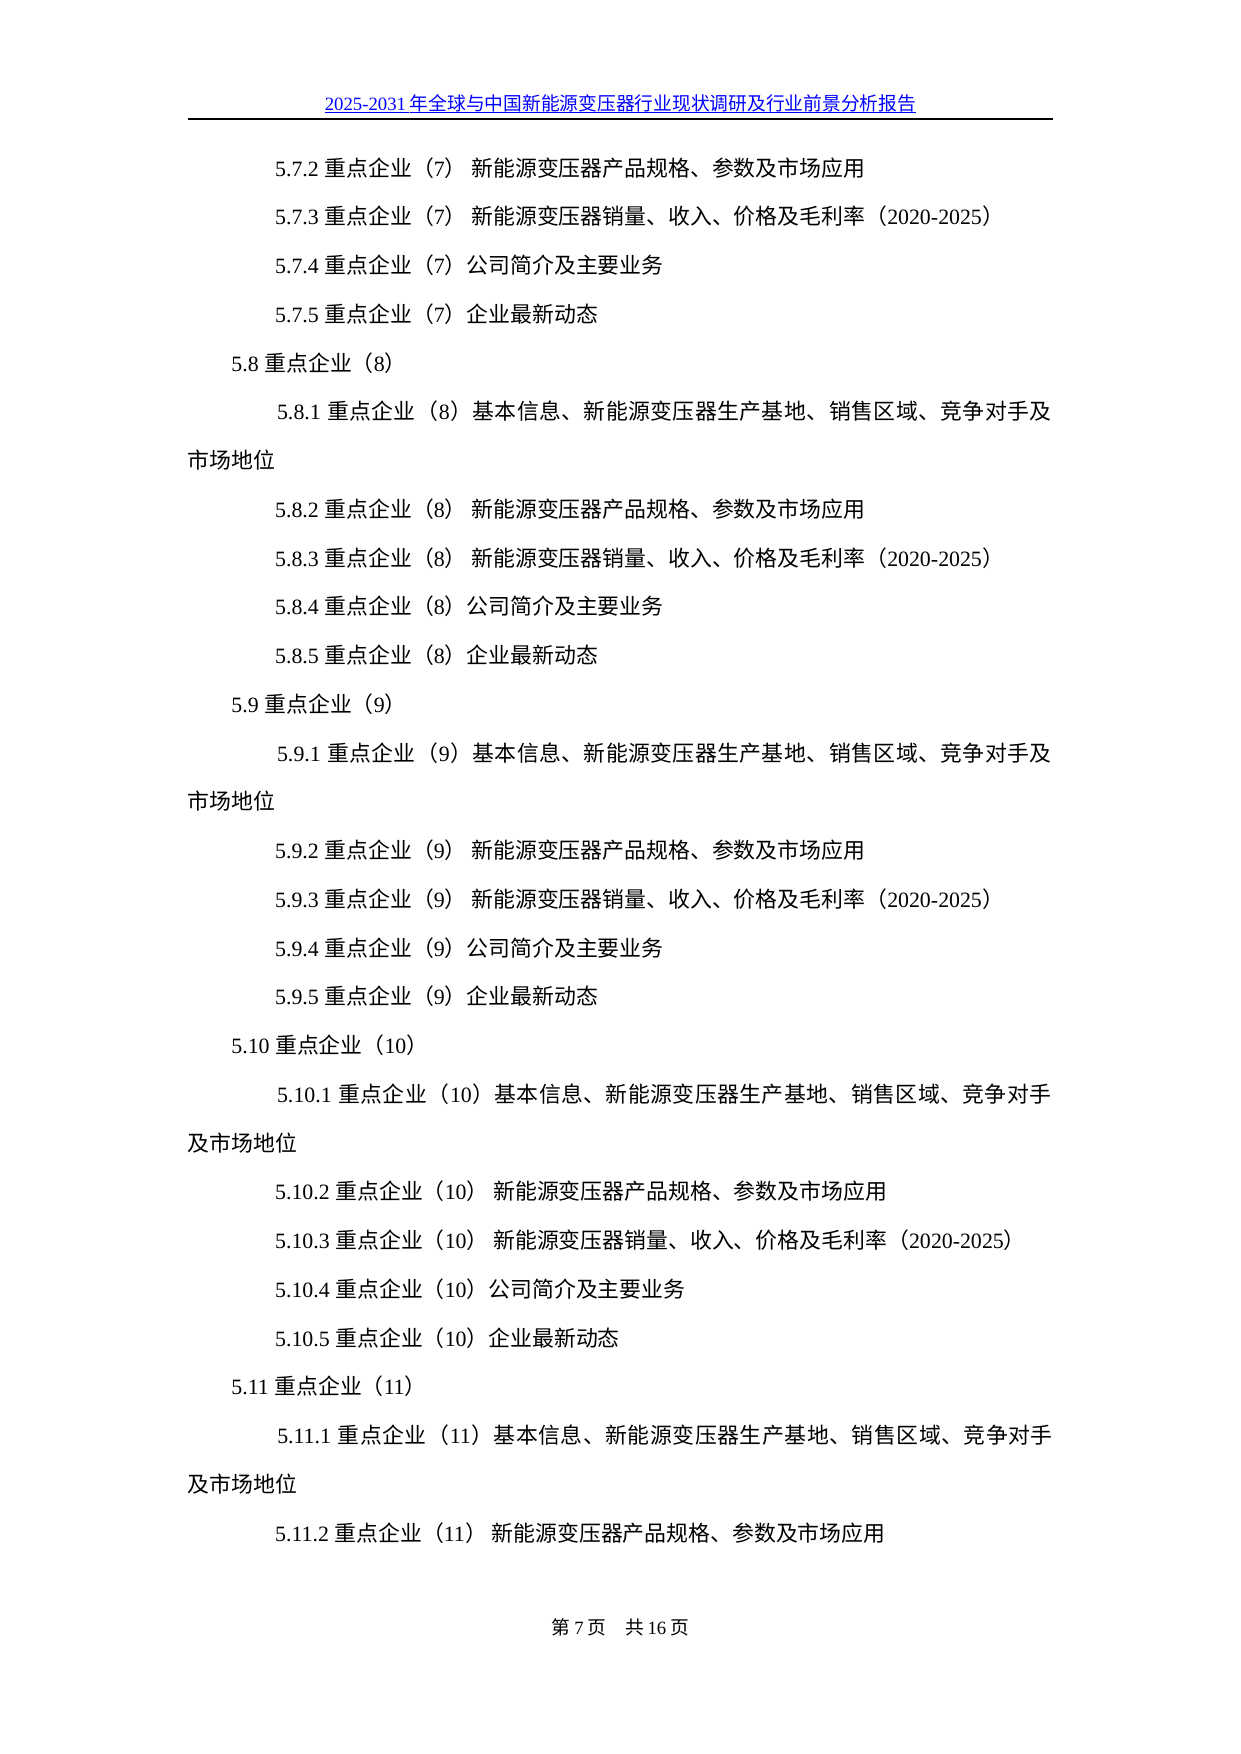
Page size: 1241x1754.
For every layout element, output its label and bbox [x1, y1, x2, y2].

text [187, 150, 1053, 1548]
